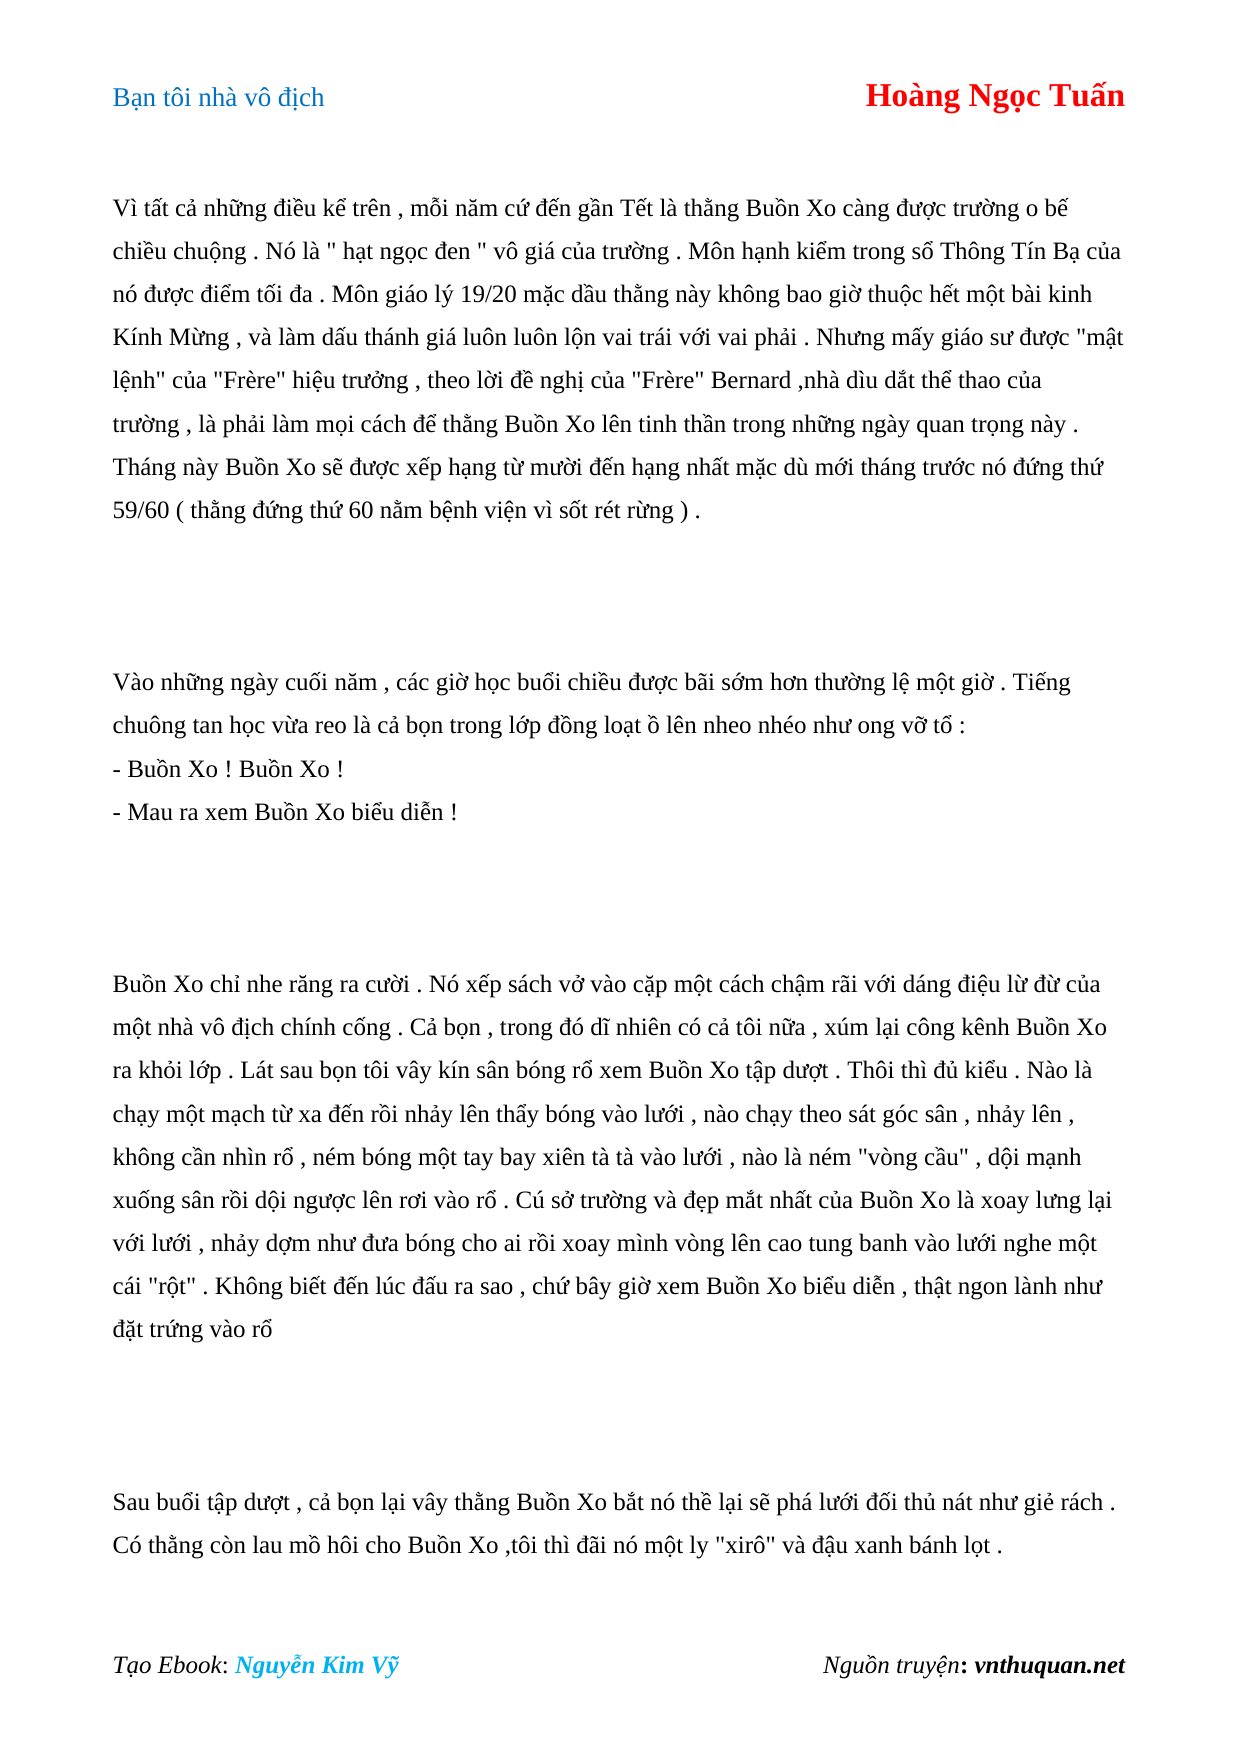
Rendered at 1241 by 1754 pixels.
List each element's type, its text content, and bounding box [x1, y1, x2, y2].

text Vào những ngày cuối năm , các giờ học buổi chiều được bãi sớm hơn thường lệ một giờ . Tiếng chuông tan học vừa reo là cả bọn trong lớp đồng loạt ồ lên nheo nhéo như ong vỡ tổ : - Buồn Xo ! Buồn Xo ! - Mau ra xem Buồn Xo biểu diễn ! [112, 624, 1128, 826]
text Buồn Xo chỉ nhe răng ra cười . Nó xếp sách vở vào cặp một cách chậm rãi với dáng điệu lừ đừ của một nhà vô địch chính cống . Cả bọn , trong đó dĩ nhiên có cả tôi nữa , xúm lại công kênh Buồn Xo ra khỏi lớp . Lát sau bọn tôi vây kín sân bóng rổ xem Buồn Xo tập dượt . Thôi thì đủ kiểu . Nào là chạy một mạch từ xa đến rồi nhảy lên thẩy bóng vào lưới , nào chạy theo sát góc sân , nhảy lên , không cần nhìn rổ , ném bóng một tay bay xiên tà tà vào lưới , nào là ném "vòng cầu" , dội mạnh xuống sân rồi dội ngược lên rơi vào rổ . Cú sở trường và đẹp mắt nhất của Buồn Xo là xoay lưng lại với lưới , nhảy dợm như đưa bóng cho ai rồi xoay mình vòng lên cao tung banh vào lưới nghe một cái "rột" . Không biết đến lúc đấu ra sao , chứ bây giờ xem Buồn Xo biểu diễn , thật ngon lành như đặt trứng vào rổ [112, 926, 1128, 1343]
text Vì tất cả những điều kể trên , mỗi năm cứ đến gần Tết là thằng Buồn Xo càng được trường o bế chiều chuộng . Nó là " hạt ngọc đen " vô giá của trường . Môn hạnh kiểm trong sổ Thông Tín Bạ của nó được điểm tối đa . Môn giáo lý 19/20 mặc dầu thằng này không bao giờ thuộc hết một bài kinh Kính Mừng , và làm dấu thánh giá luôn luôn lộn vai trái với vai phải . Nhưng mấy giáo sư được "mật lệnh" của "Frère" hiệu trưởng , theo lời đề nghị của "Frère" Bernard ,nhà dìu dắt thể thao của trường , là phải làm mọi cách để thằng Buồn Xo lên tinh thần trong những ngày quan trọng này . Tháng này Buồn Xo sẽ được xếp hạng từ mười đến hạng nhất mặc dù mới tháng trước nó đứng thứ 59/60 ( thằng đứng thứ 60 nằm bệnh viện vì sốt rét rừng ) . [112, 150, 1128, 524]
text Sau buổi tập dượt , cả bọn lại vây thằng Buồn Xo bắt nó thề lại sẽ phá lưới đối thủ nát như giẻ rách . Có thằng còn lau mồ hôi cho Buồn Xo ,tôi thì đãi nó một ly "xirô" và đậu xanh bánh lọt . [112, 1444, 1128, 1559]
